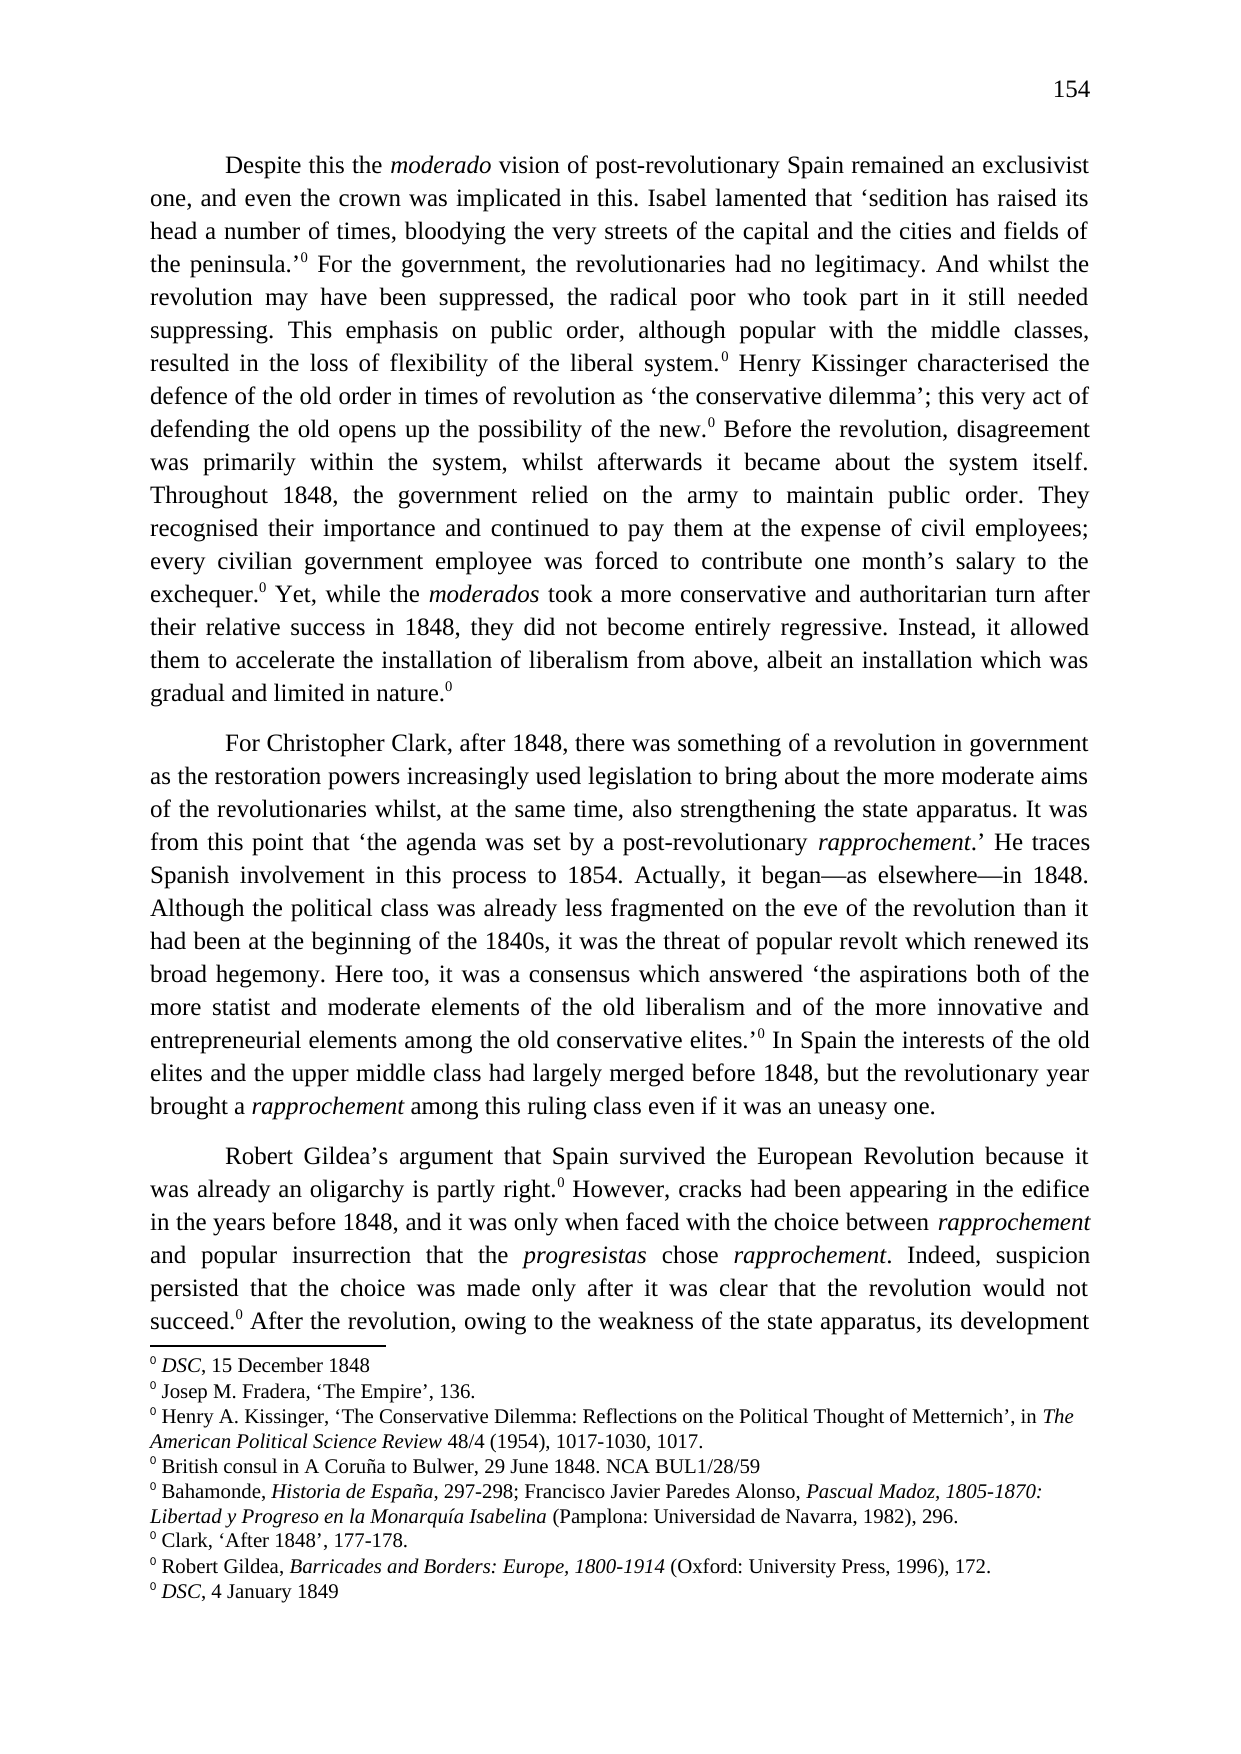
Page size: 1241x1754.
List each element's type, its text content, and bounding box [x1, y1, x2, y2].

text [150, 1141, 1090, 1335]
text For Christopher Clark, after 1848, there was something of a revolution in government as the restoration powers increasingly used legislation to bring about the more moderate aims of the revolutionaries whilst, at the same time, also strengthening the state apparatus. It was from this point that ‘the agenda was set by a post-revolutionary rapprochement.’ He traces Spanish involvement in this process to 1854. Actually, it began—as elsewhere—in 1848. Although the political class was already less fragmented on the eve of the revolution than it had been at the beginning of the 1840s, it was the threat of popular revolt which renewed its broad hegemony. Here too, it was a consensus which answered ‘the aspirations both of the more statist and moderate elements of the old liberalism and of the more innovative and entrepreneurial elements among the old conservative elites.’ In Spain the interests of the old elites and the upper middle class had largely merged before 1848, but the revolutionary year brought a rapprochement among this ruling class even if it was an uneasy one. [150, 728, 1090, 1120]
text Despite this the moderado vision of post-revolutionary Spain remained an exclusivist one, and even the crown was implicated in this. Isabel lamented that ‘sedition has raised its head a number of times, bloodying the very streets of the capital and the cities and fields of the peninsula.’ For the government, the revolutionaries had no legitimacy. And whilst the revolution may have been suppressed, the radical poor who took part in it still needed suppressing. This emphasis on public order, although popular with the middle classes, resulted in the loss of flexibility of the liberal system. Henry Kissinger characterised the defence of the old order in times of revolution as ‘the conservative dilemma’; this very act of defending the old opens up the possibility of the new. Before the revolution, disagreement was primarily within the system, whilst afterwards it became about the system itself. Throughout 1848, the government relied on the army to maintain public order. They recognised their importance and continued to pay them at the expense of civil employees; every civilian government employee was forced to contribute one month’s salary to the exchequer. Yet, while the moderados took a more conservative and authoritarian turn after their relative success in 1848, they did not become entirely regressive. Instead, it allowed them to accelerate the installation of liberalism from above, albeit an installation which was gradual and limited in nature. [150, 150, 1090, 707]
